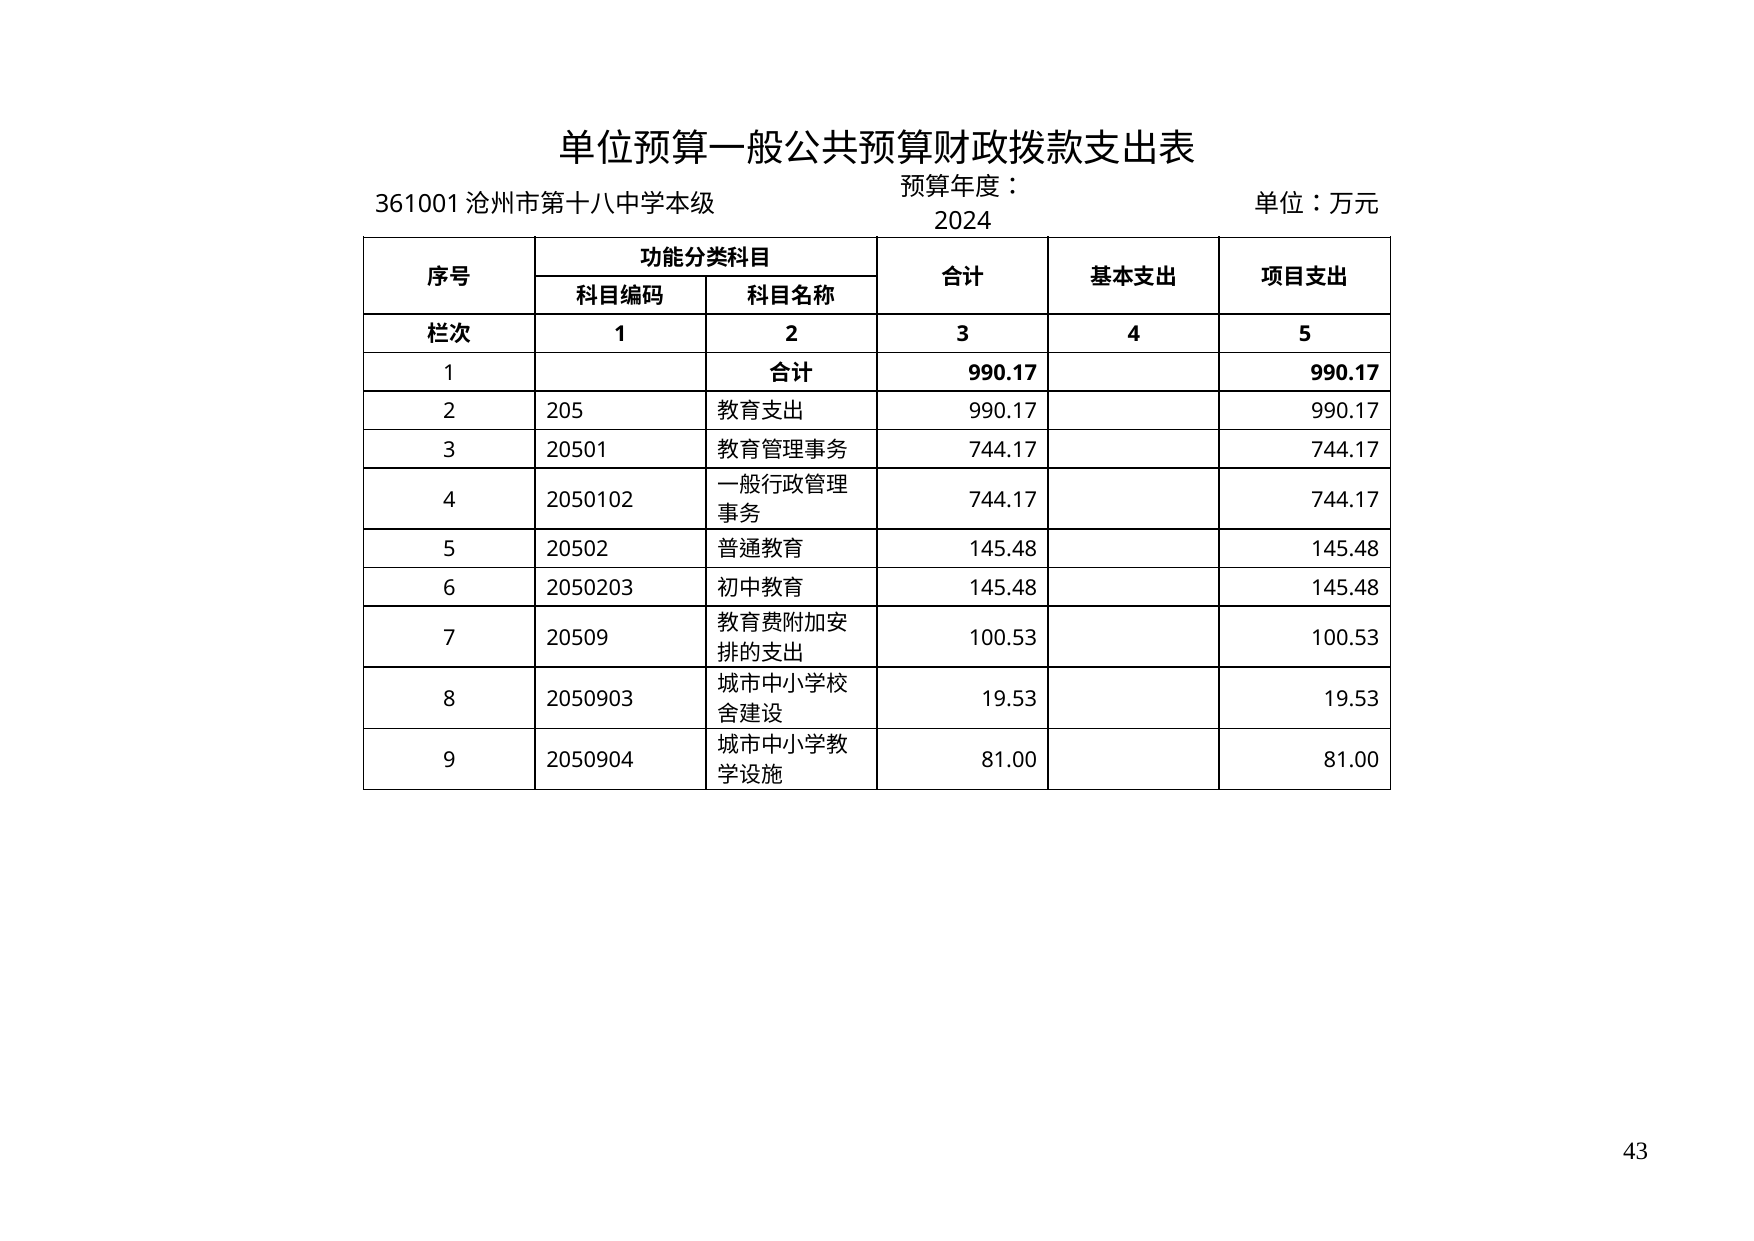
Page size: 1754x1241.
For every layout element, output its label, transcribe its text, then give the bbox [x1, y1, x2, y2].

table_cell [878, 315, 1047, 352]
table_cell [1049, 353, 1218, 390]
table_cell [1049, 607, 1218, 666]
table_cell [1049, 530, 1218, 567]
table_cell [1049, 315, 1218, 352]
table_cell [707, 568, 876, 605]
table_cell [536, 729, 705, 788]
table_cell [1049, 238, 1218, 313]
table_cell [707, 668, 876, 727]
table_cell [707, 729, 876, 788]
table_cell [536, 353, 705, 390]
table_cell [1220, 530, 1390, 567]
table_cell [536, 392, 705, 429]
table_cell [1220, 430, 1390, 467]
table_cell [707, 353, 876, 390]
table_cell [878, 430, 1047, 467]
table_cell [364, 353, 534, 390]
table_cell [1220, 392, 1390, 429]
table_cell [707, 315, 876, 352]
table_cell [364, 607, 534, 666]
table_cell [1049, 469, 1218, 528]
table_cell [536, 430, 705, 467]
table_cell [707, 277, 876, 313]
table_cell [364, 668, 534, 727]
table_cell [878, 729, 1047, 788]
text 单位预算一般公共预算财政拨款支出表 [106, 142, 1648, 167]
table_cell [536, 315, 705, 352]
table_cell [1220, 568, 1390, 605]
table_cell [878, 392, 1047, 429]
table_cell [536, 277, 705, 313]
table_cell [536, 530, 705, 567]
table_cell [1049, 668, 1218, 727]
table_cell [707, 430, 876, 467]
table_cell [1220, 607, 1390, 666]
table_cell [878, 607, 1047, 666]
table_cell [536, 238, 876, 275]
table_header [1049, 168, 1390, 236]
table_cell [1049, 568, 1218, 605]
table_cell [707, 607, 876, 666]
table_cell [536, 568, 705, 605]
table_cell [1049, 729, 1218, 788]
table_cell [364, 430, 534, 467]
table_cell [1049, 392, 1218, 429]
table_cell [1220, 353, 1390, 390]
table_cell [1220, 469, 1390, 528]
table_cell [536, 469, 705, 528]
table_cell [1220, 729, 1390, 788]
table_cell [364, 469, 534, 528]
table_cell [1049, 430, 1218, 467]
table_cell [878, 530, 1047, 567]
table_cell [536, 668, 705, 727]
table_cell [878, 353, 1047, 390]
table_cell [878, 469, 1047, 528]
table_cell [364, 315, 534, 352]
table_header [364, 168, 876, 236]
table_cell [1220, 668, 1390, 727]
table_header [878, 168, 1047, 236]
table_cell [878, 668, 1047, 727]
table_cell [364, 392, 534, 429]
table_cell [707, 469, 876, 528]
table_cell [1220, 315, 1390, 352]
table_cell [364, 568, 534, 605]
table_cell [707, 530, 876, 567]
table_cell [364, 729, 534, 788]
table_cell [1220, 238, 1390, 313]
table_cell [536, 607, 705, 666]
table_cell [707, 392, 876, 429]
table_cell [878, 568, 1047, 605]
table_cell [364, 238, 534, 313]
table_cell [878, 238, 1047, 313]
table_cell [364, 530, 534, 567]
